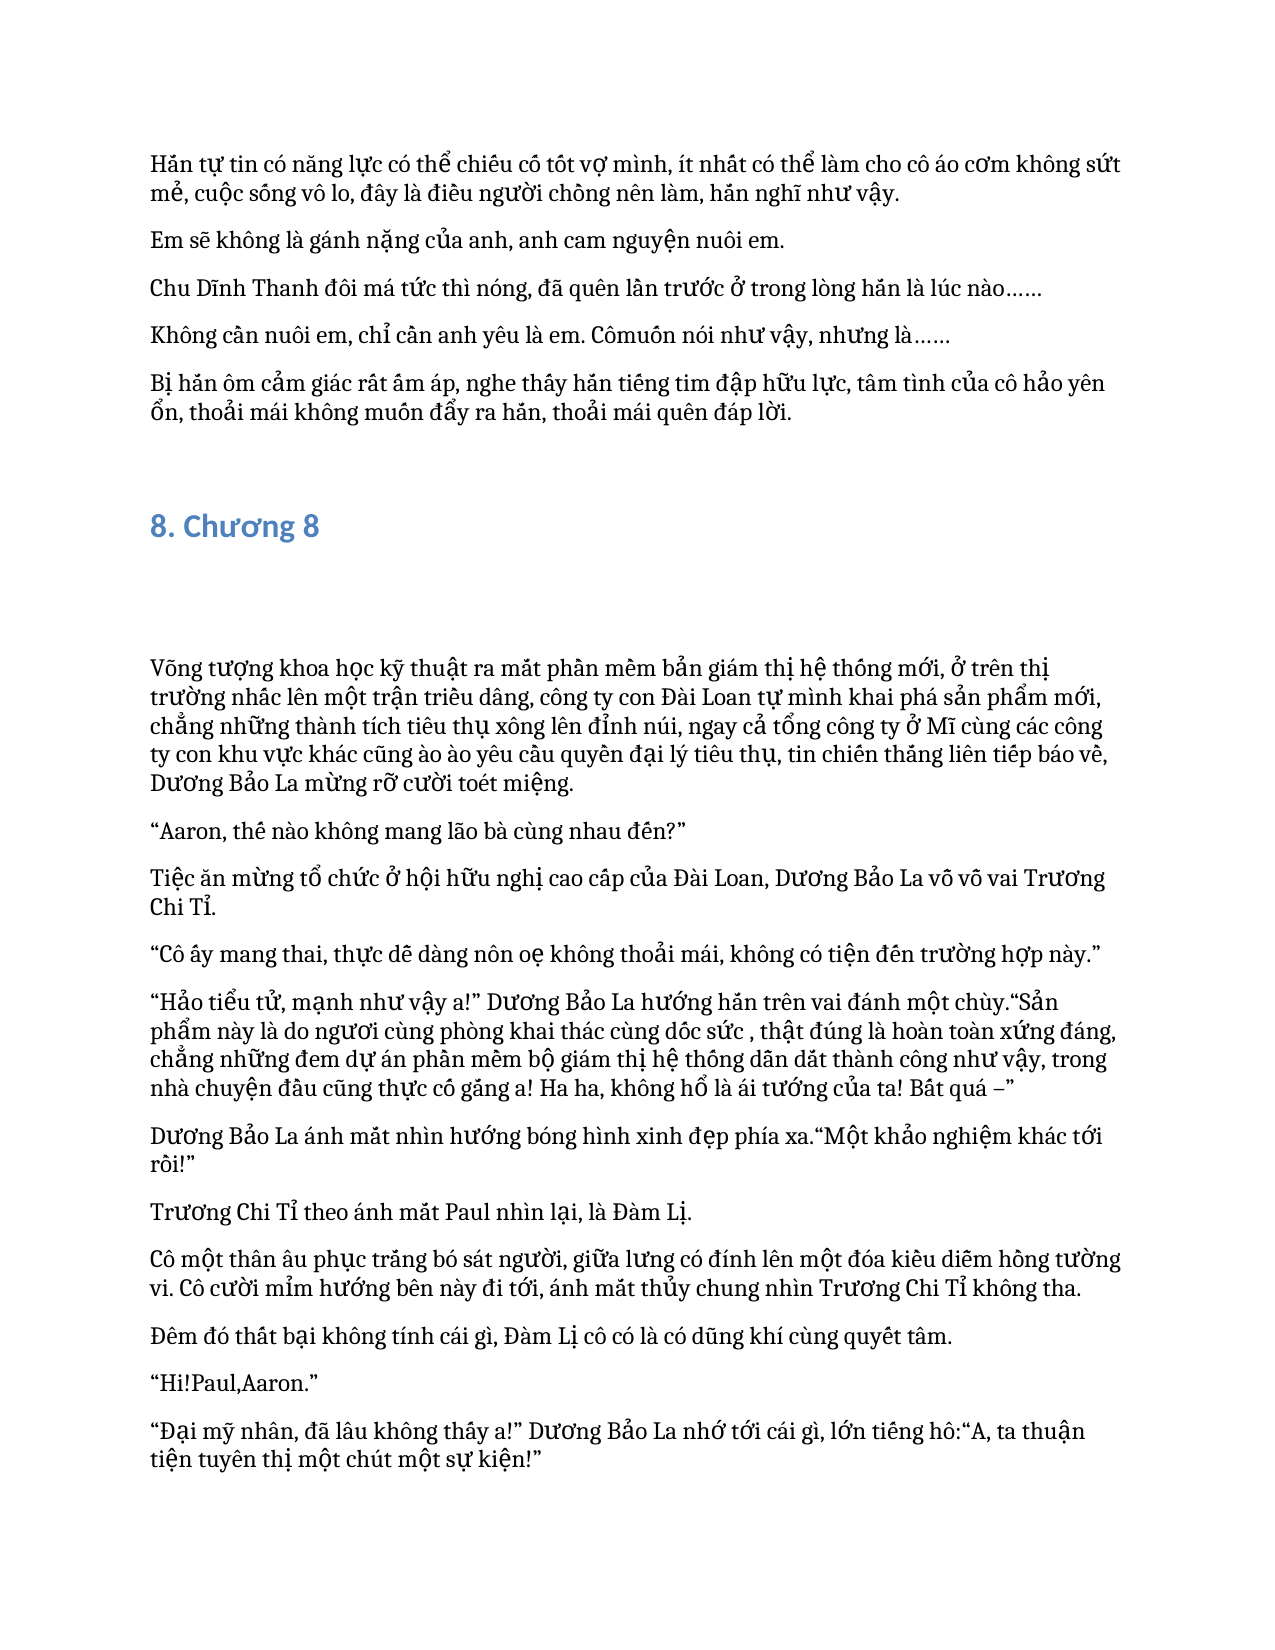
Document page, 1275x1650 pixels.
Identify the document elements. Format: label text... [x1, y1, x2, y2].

text “Cô ấy mang thai, thực dễ dàng nôn oẹ không thoải mái, không có tiện đến trường hợp này.” [150, 940, 1125, 969]
text Trương Chi Tỉ theo ánh mắt Paul nhìn lại, là Đàm Lị. [150, 1198, 1125, 1227]
text Tiệc ăn mừng tổ chức ở hội hữu nghị cao cấp của Đài Loan, Dương Bảo La vỗ vỗ vai Trương Chi Tỉ. [150, 864, 1125, 922]
text Dương Bảo La ánh mắt nhìn hướng bóng hình xinh đẹp phía xa.“Một khảo nghiệm khác tới rồi!” [150, 1122, 1125, 1179]
text “Hảo tiểu tử, mạnh như vậy a!” Dương Bảo La hướng hắn trên vai đánh một chùy.“Sản phẩm này là do ngươi cùng phòng khai thác cùng dốc sức , thật đúng là hoàn toàn xứng đáng, chẳng những đem dự án phần mềm bộ giám thị hệ thống dẫn dắt thành công như vậy, trong nhà chuyện đầu cũng thực cố gắng a! Ha ha, không hổ là ái tướng của ta! Bất quá –” [150, 988, 1125, 1103]
text “Hi!Paul,Aaron.” [150, 1369, 1125, 1398]
text Võng tượng khoa học kỹ thuật ra mắt phần mềm bản giám thị hệ thống mới, ở trên thị trường nhấc lên một trận triều dâng, công ty con Đài Loan tự mình khai phá sản phẩm mới, chẳng những thành tích tiêu thụ xông lên đỉnh núi, ngay cả tổng công ty ở Mĩ cùng các công ty con khu vực khác cũng ào ào yêu cầu quyền đại lý tiêu thụ, tin chiến thắng liên tiếp báo về, Dương Bảo La mừng rỡ cười toét miệng. [150, 654, 1125, 798]
text Đêm đó thất bại không tính cái gì, Đàm Lị cô có là có dũng khí cùng quyết tâm. [150, 1322, 1125, 1350]
text Em sẽ không là gánh nặng của anh, anh cam nguyện nuôi em. [150, 226, 1125, 255]
subtitle 8. Chương 8 [150, 504, 1125, 545]
text Hắn tự tin có năng lực có thể chiếu cố tốt vợ mình, ít nhất có thể làm cho cô áo cơm không sứt mẻ, cuộc sống vô lo, đây là điều người chồng nên làm, hắn nghĩ như vậy. [150, 150, 1125, 207]
text “Aaron, thế nào không mang lão bà cùng nhau đến?” [150, 817, 1125, 845]
text Cô một thân âu phục trắng bó sát người, giữa lưng có đính lên một đóa kiều diễm hồng tường vi. Cô cười mỉm hướng bên này đi tới, ánh mắt thủy chung nhìn Trương Chi Tỉ không tha. [150, 1245, 1125, 1303]
text Chu Dĩnh Thanh đôi má tức thì nóng, đã quên lần trước ở trong lòng hắn là lúc nào…… [150, 274, 1125, 302]
text “Đại mỹ nhân, đã lâu không thấy a!” Dương Bảo La nhớ tới cái gì, lớn tiếng hô:“A, ta thuận tiện tuyên thị một chút một sự kiện!” [150, 1417, 1125, 1474]
text Bị hắn ôm cảm giác rất ấm áp, nghe thấy hắn tiếng tim đập hữu lực, tâm tình của cô hảo yên ổn, thoải mái không muốn đẩy ra hắn, thoải mái quên đáp lời. [150, 369, 1125, 484]
text Không cần nuôi em, chỉ cần anh yêu là em. Cômuốn nói như vậy, nhưng là…… [150, 321, 1125, 350]
